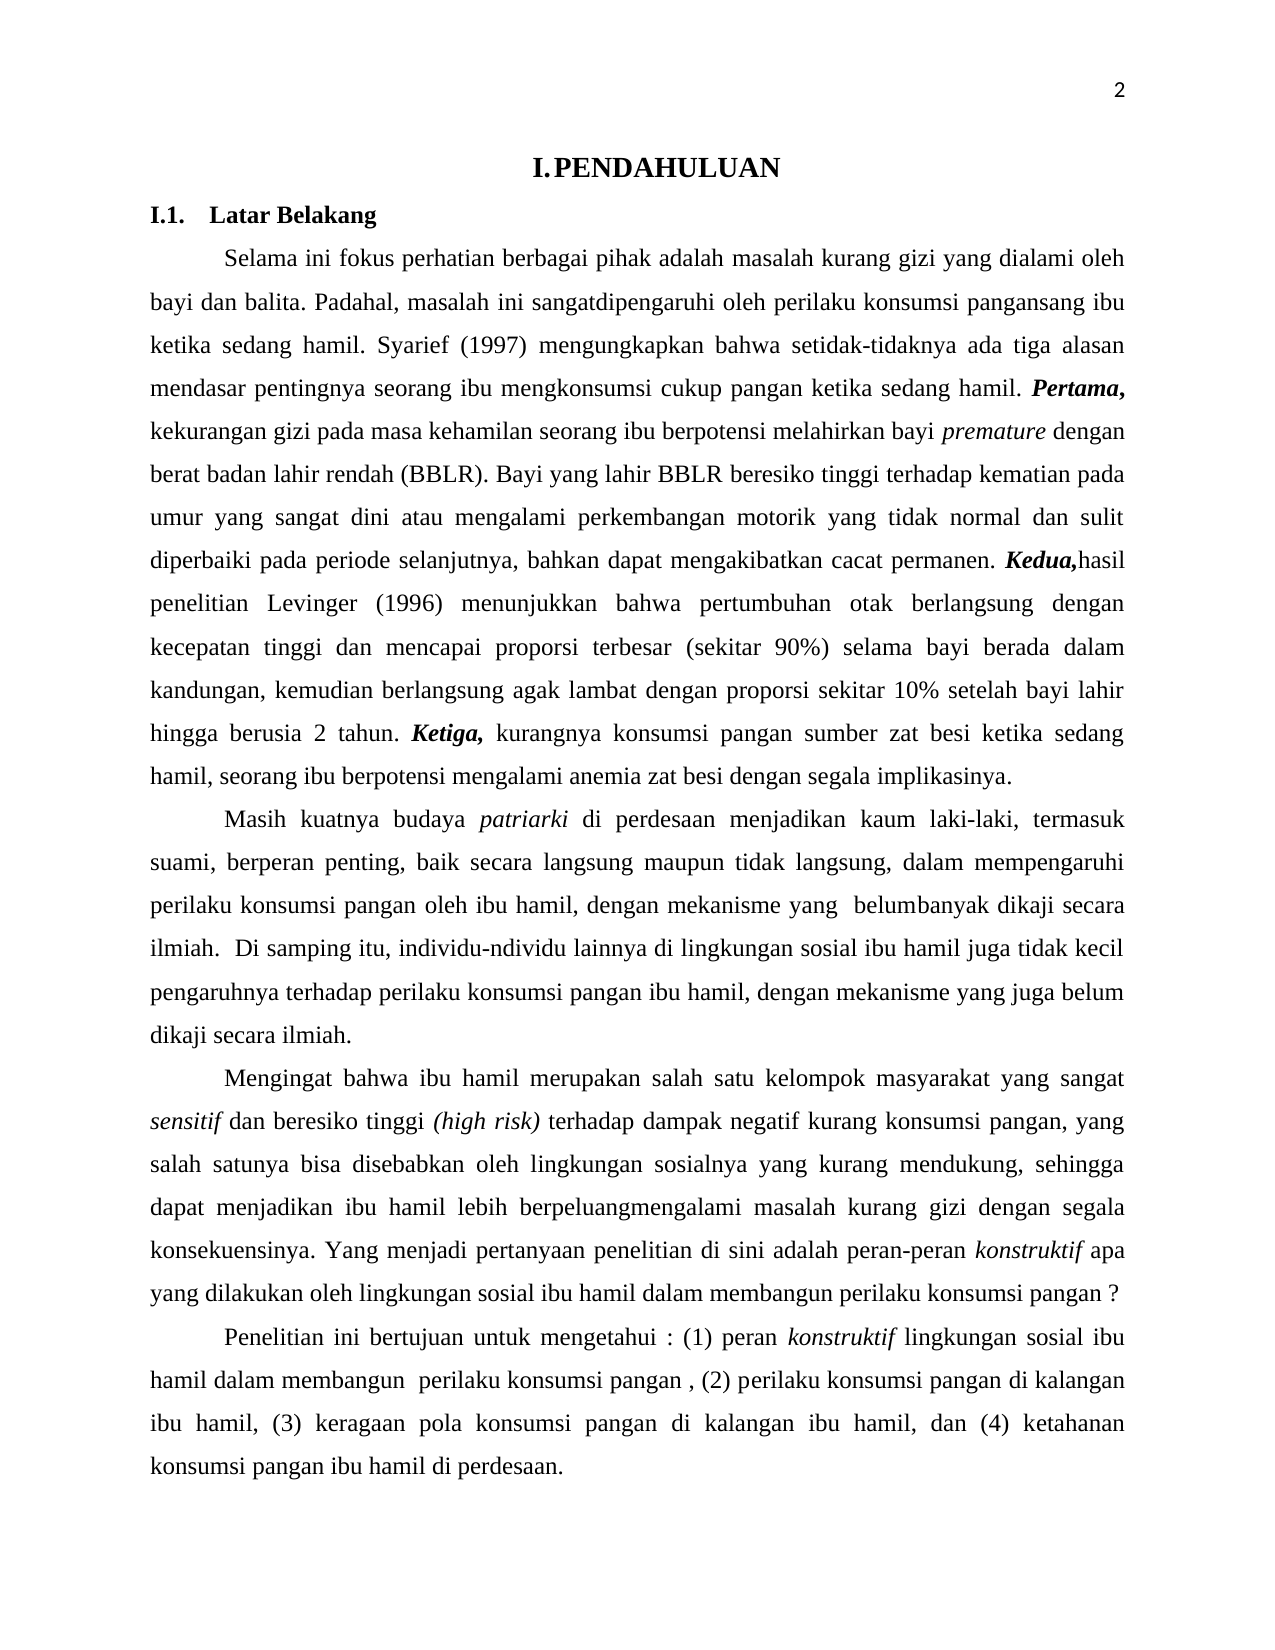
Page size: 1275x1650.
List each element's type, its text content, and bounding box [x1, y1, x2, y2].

list PENDAHULUAN [187, 150, 1125, 183]
text Selama ini fokus perhatian berbagai pihak adalah masalah kurang gizi yang dialami oleh bayi dan balita. Padahal, masalah ini sangatdipengaruhi oleh perilaku konsumsi pangansang ibu ketika sedang hamil. Syarief (1997) mengungkapkan bahwa setidak-tidaknya ada tiga alasan mendasar pentingnya seorang ibu mengkonsumsi cukup pangan ketika sedang hamil. Pertama, kekurangan gizi pada masa kehamilan seorang ibu berpotensi melahirkan bayi premature dengan berat badan lahir rendah (BBLR). Bayi yang lahir BBLR beresiko tinggi terhadap kematian pada umur yang sangat dini atau mengalami perkembangan motorik yang tidak normal dan sulit diperbaiki pada periode selanjutnya, bahkan dapat mengakibatkan cacat permanen. Kedua,hasil penelitian Levinger (1996) menunjukkan bahwa pertumbuhan otak berlangsung dengan kecepatan tinggi dan mencapai proporsi terbesar (sekitar 90%) selama bayi berada dalam kandungan, kemudian berlangsung agak lambat dengan proporsi sekitar 10% setelah bayi lahir hingga berusia 2 tahun. Ketiga, kurangnya konsumsi pangan sumber zat besi ketika sedang hamil, seorang ibu berpotensi mengalami anemia zat besi dengan segala implikasinya. [150, 243, 1125, 790]
list Latar Belakang [150, 200, 1125, 229]
text Penelitian ini bertujuan untuk mengetahui : (1) peran konstruktif lingkungan sosial ibu hamil dalam membangun perilaku konsumsi pangan , (2) perilaku konsumsi pangan di kalangan ibu hamil, (3) keragaan pola konsumsi pangan di kalangan ibu hamil, dan (4) ketahanan konsumsi pangan ibu hamil di perdesaan. [150, 1322, 1125, 1480]
text Mengingat bahwa ibu hamil merupakan salah satu kelompok masyarakat yang sangat sensitif dan beresiko tinggi (high risk) terhadap dampak negatif kurang konsumsi pangan, yang salah satunya bisa disebabkan oleh lingkungan sosialnya yang kurang mendukung, sehingga dapat menjadikan ibu hamil lebih berpeluangmengalami masalah kurang gizi dengan segala konsekuensinya. Yang menjadi pertanyaan penelitian di sini adalah peran-peran konstruktif apa yang dilakukan oleh lingkungan sosial ibu hamil dalam membangun perilaku konsumsi pangan ? [150, 1063, 1125, 1307]
text Masih kuatnya budaya patriarki di perdesaan menjadikan kaum laki-laki, termasuk suami, berperan penting, baik secara langsung maupun tidak langsung, dalam mempengaruhi perilaku konsumsi pangan oleh ibu hamil, dengan mekanisme yang belumbanyak dikaji secara ilmiah. Di samping itu, individu-ndividu lainnya di lingkungan sosial ibu hamil juga tidak kecil pengaruhnya terhadap perilaku konsumsi pangan ibu hamil, dengan mekanisme yang juga belum dikaji secara ilmiah. [150, 804, 1125, 1048]
